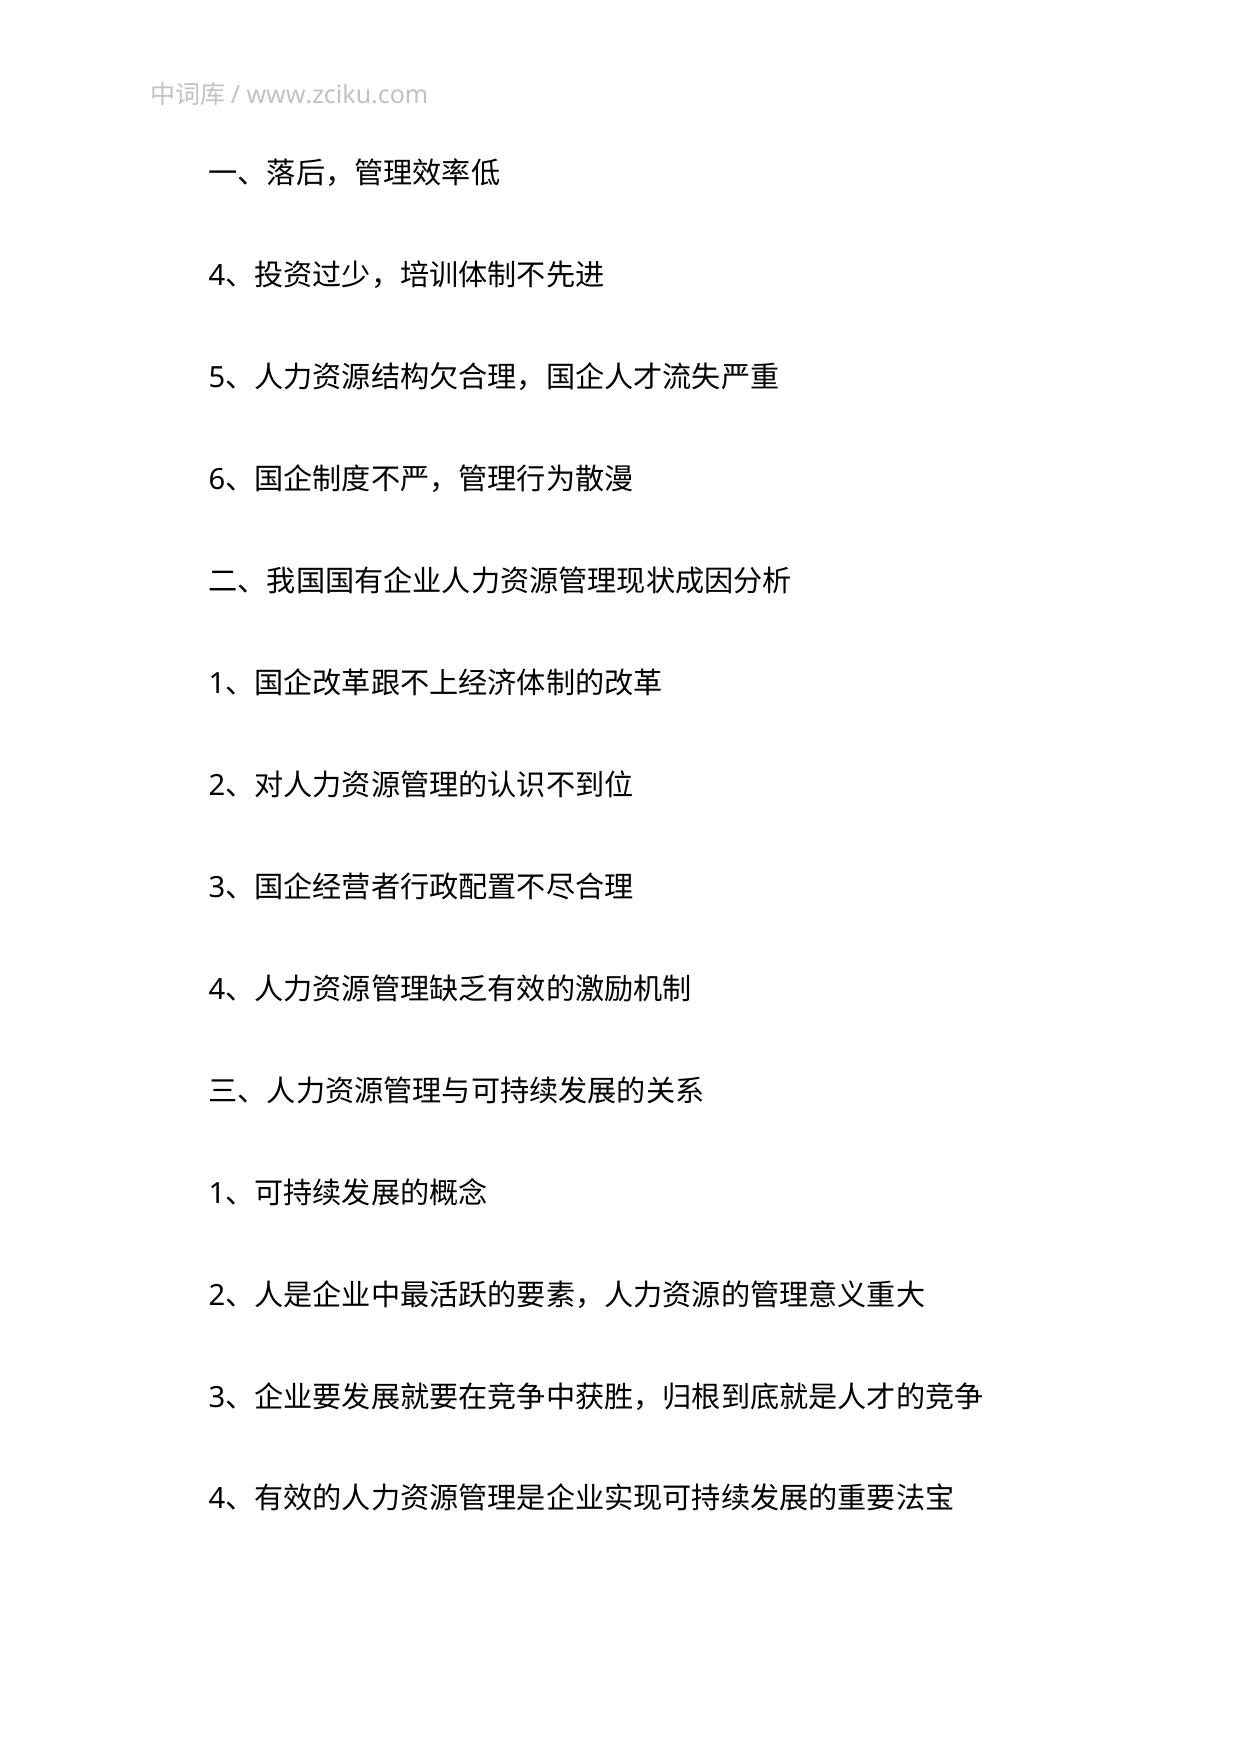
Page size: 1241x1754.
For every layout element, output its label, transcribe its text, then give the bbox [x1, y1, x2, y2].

text 2、对人力资源管理的认识不到位 [150, 761, 1090, 804]
text 三、人力资源管理与可持续发展的关系 [150, 1067, 1090, 1110]
text 6、国企制度不严，管理行为散漫 [150, 456, 1090, 498]
text 3、国企经营者行政配置不尽合理 [150, 863, 1090, 906]
text 4、人力资源管理缺乏有效的激励机制 [150, 965, 1090, 1008]
text 2、人是企业中最活跃的要素，人力资源的管理意义重大 [150, 1271, 1090, 1313]
text 5、人力资源结构欠合理，国企人才流失严重 [150, 354, 1090, 396]
text 3、企业要发展就要在竞争中获胜，归根到底就是人才的竞争 [150, 1373, 1090, 1416]
text 4、投资过少，培训体制不先进 [150, 252, 1090, 294]
text 1、国企改革跟不上经济体制的改革 [150, 659, 1090, 702]
text 1、可持续发展的概念 [150, 1169, 1090, 1212]
text 二、我国国有企业人力资源管理现状成因分析 [150, 558, 1090, 600]
text 4、有效的人力资源管理是企业实现可持续发展的重要法宝 [150, 1475, 1090, 1517]
text 一、落后，管理效率低 [150, 150, 1090, 192]
